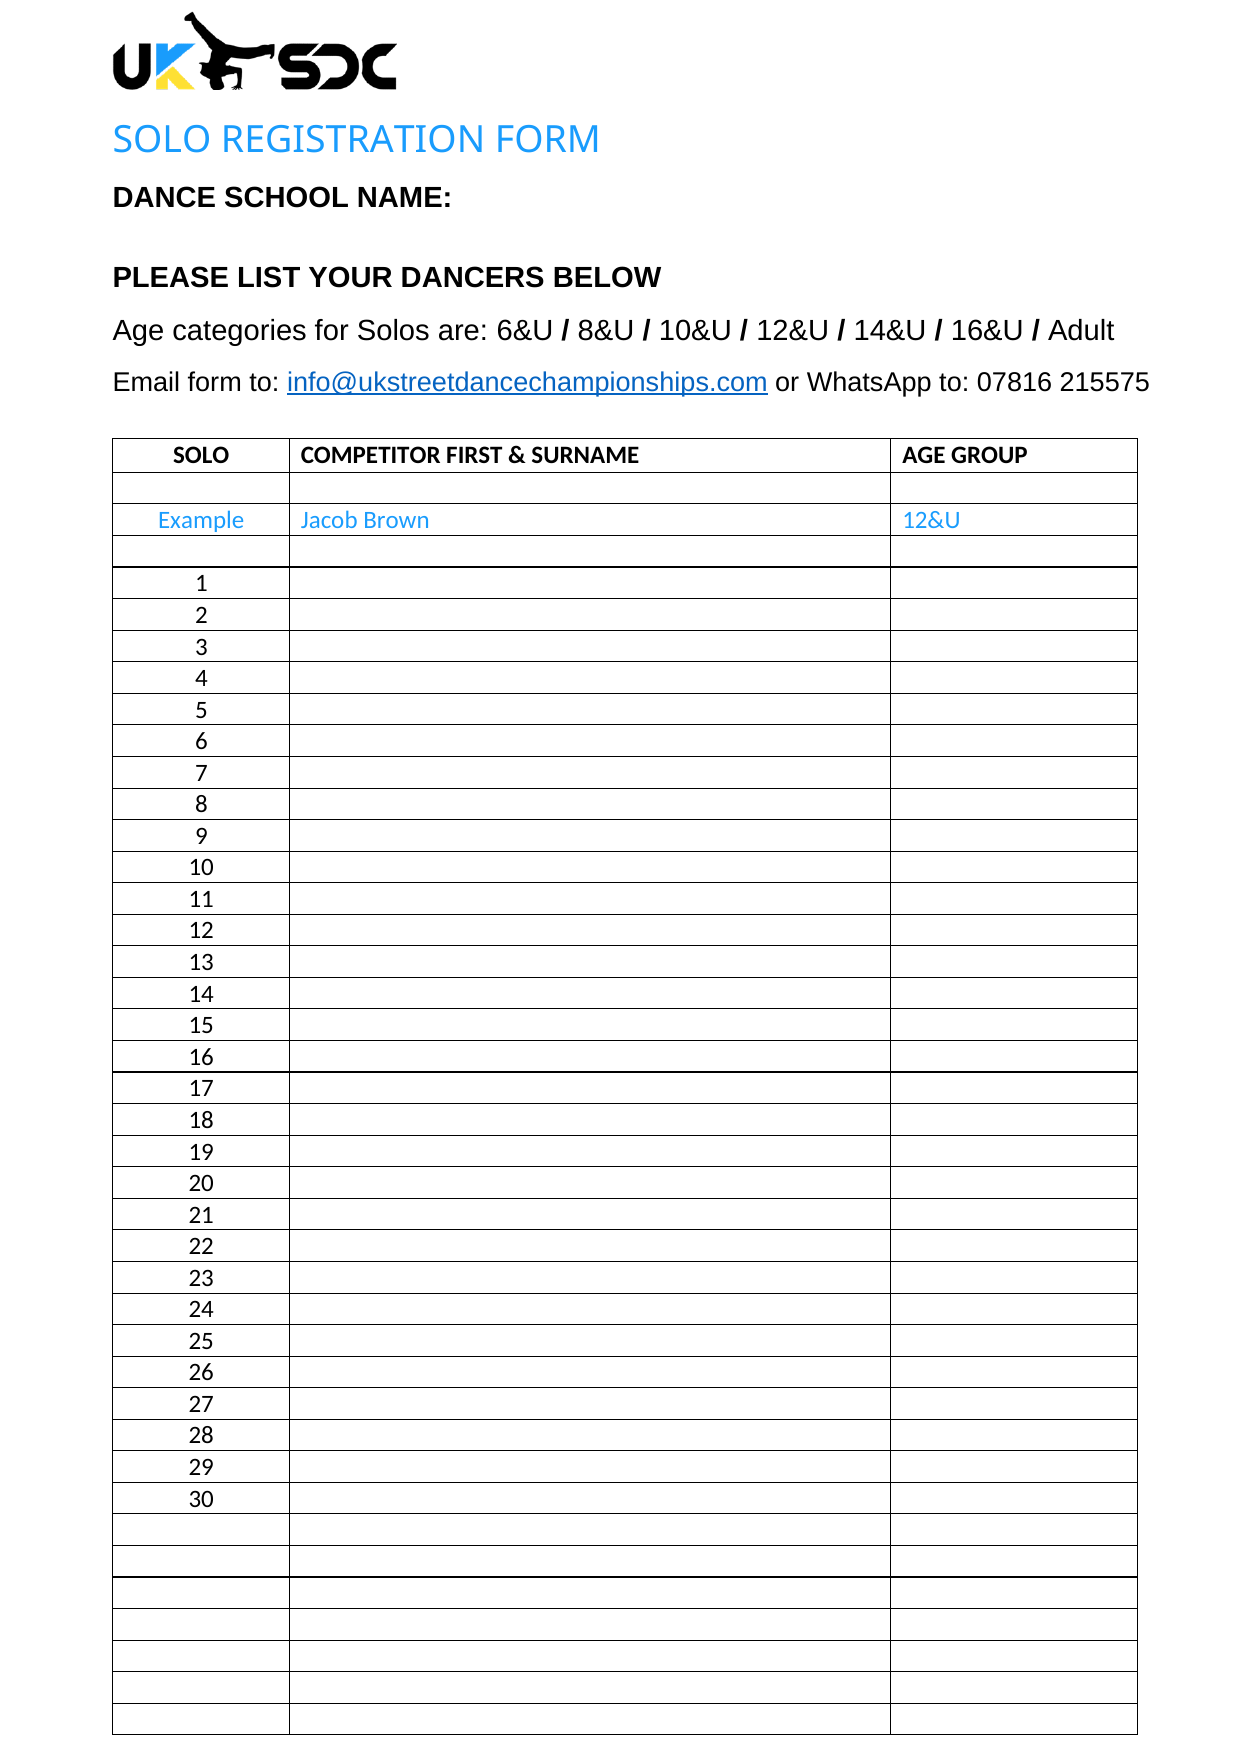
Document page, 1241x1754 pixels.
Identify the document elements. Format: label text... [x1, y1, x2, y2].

table_cell [891, 568, 1137, 598]
table_cell [290, 536, 890, 566]
table_cell 8 [113, 789, 289, 819]
table_cell 4 [113, 662, 289, 693]
table_cell 23 [113, 1262, 289, 1292]
table_cell [290, 1388, 890, 1419]
table_cell [113, 1609, 289, 1639]
table_cell [891, 852, 1137, 882]
table_cell [891, 1420, 1137, 1450]
picture [112, 11, 397, 90]
table_cell [290, 1136, 890, 1166]
table_cell [891, 1514, 1137, 1545]
table_cell 29 [113, 1451, 289, 1482]
table_cell [290, 1704, 890, 1734]
table_cell [891, 536, 1137, 566]
table_cell [891, 1136, 1137, 1166]
table_cell [891, 1704, 1137, 1734]
table_cell [891, 1357, 1137, 1387]
table_cell [290, 1420, 890, 1450]
table_cell [290, 1041, 890, 1071]
table_cell [290, 725, 890, 756]
text Email form to: info@ukstreetdancechampionships.com or WhatsApp to: 07816 215575 [112, 366, 1181, 397]
table_cell [290, 820, 890, 851]
table_cell [113, 1578, 289, 1608]
table_cell [290, 1073, 890, 1103]
table_cell 15 [113, 1009, 289, 1040]
text PLEASE LIST YOUR DANCERS BELOW [112, 260, 1181, 294]
table_cell [891, 599, 1137, 629]
table_cell [113, 1514, 289, 1545]
table_cell 24 [113, 1294, 289, 1324]
table_cell [113, 1546, 289, 1576]
table_cell [891, 946, 1137, 977]
table_cell [891, 1230, 1137, 1261]
table_cell 3 [113, 631, 289, 661]
table_cell [290, 1641, 890, 1671]
table_cell [891, 789, 1137, 819]
table_cell [113, 1704, 289, 1734]
table_cell [891, 978, 1137, 1008]
table_cell [290, 757, 890, 787]
table_cell [891, 1672, 1137, 1703]
table_cell [290, 1167, 890, 1198]
table_cell [891, 662, 1137, 693]
table_cell 21 [113, 1199, 289, 1229]
text SOLO REGISTRATION FORM [112, 37, 1181, 164]
table_cell [290, 1609, 890, 1639]
table_cell Jacob Brown [290, 504, 890, 535]
table_cell [290, 1357, 890, 1387]
table_cell 12&U [891, 504, 1137, 535]
table_cell [290, 883, 890, 914]
table_cell [891, 1262, 1137, 1292]
table_cell 28 [113, 1420, 289, 1450]
text DANCE SCHOOL NAME: [112, 181, 1181, 214]
table_cell [290, 1483, 890, 1513]
table_cell [891, 1167, 1137, 1198]
table_cell [290, 946, 890, 977]
table_cell [891, 1199, 1137, 1229]
table_cell [290, 1546, 890, 1576]
table_cell [290, 1325, 890, 1356]
table_cell 7 [113, 757, 289, 787]
table_cell [290, 1672, 890, 1703]
table_cell [290, 599, 890, 629]
table_cell [891, 725, 1137, 756]
table_cell [113, 536, 289, 566]
table_cell [290, 1578, 890, 1608]
table_cell 17 [113, 1073, 289, 1103]
table_cell 5 [113, 694, 289, 724]
table_cell 9 [113, 820, 289, 851]
table_cell 14 [113, 978, 289, 1008]
table_header AGE GROUP [891, 439, 1137, 472]
table_header COMPETITOR FIRST & SURNAME [290, 439, 890, 472]
table_cell 22 [113, 1230, 289, 1261]
table_cell 25 [113, 1325, 289, 1356]
table_cell [891, 1451, 1137, 1482]
table_cell [290, 662, 890, 693]
table_cell [290, 1514, 890, 1545]
table_header SOLO [113, 439, 289, 472]
table_cell 26 [113, 1357, 289, 1387]
table_cell 13 [113, 946, 289, 977]
table_cell 1 [113, 568, 289, 598]
table_cell 18 [113, 1104, 289, 1134]
table_cell [891, 820, 1137, 851]
table_cell [891, 1073, 1137, 1103]
table_cell [891, 1104, 1137, 1134]
table_cell [113, 473, 289, 503]
table_cell [113, 1641, 289, 1671]
table_cell 10 [113, 852, 289, 882]
table_cell 12 [113, 915, 289, 945]
table_cell [290, 473, 890, 503]
table_cell [891, 1388, 1137, 1419]
table_cell 30 [113, 1483, 289, 1513]
table_cell [290, 1294, 890, 1324]
table_cell 27 [113, 1388, 289, 1419]
table_cell [891, 694, 1137, 724]
table_cell [891, 883, 1137, 914]
table_cell 20 [113, 1167, 289, 1198]
table_cell [891, 915, 1137, 945]
table_cell [891, 1609, 1137, 1639]
table_cell [891, 1325, 1137, 1356]
table_cell [891, 473, 1137, 503]
table_cell [891, 631, 1137, 661]
table_cell [290, 631, 890, 661]
table_cell [891, 1483, 1137, 1513]
table_cell Example [113, 504, 289, 535]
table_cell [891, 1546, 1137, 1576]
table_cell [290, 1262, 890, 1292]
table_cell [290, 852, 890, 882]
table_cell [113, 1672, 289, 1703]
table_cell 6 [113, 725, 289, 756]
table_cell [891, 757, 1137, 787]
table_cell [891, 1009, 1137, 1040]
table_cell [290, 1104, 890, 1134]
table_cell [290, 568, 890, 598]
table_cell 19 [113, 1136, 289, 1166]
table_cell [290, 1009, 890, 1040]
table_cell [891, 1641, 1137, 1671]
table_cell [891, 1041, 1137, 1071]
table_cell 2 [113, 599, 289, 629]
table_cell [290, 978, 890, 1008]
table_cell [891, 1294, 1137, 1324]
table_cell [290, 1451, 890, 1482]
table_cell [290, 694, 890, 724]
table_cell [290, 915, 890, 945]
table_cell [891, 1578, 1137, 1608]
table_cell [290, 789, 890, 819]
table_cell 11 [113, 883, 289, 914]
table_cell [290, 1230, 890, 1261]
table_cell 16 [113, 1041, 289, 1071]
table_cell [290, 1199, 890, 1229]
text Age categories for Solos are: 6&U / 8&U / 10&U / 12&U / 14&U / 16&U / Adult [112, 313, 1181, 347]
